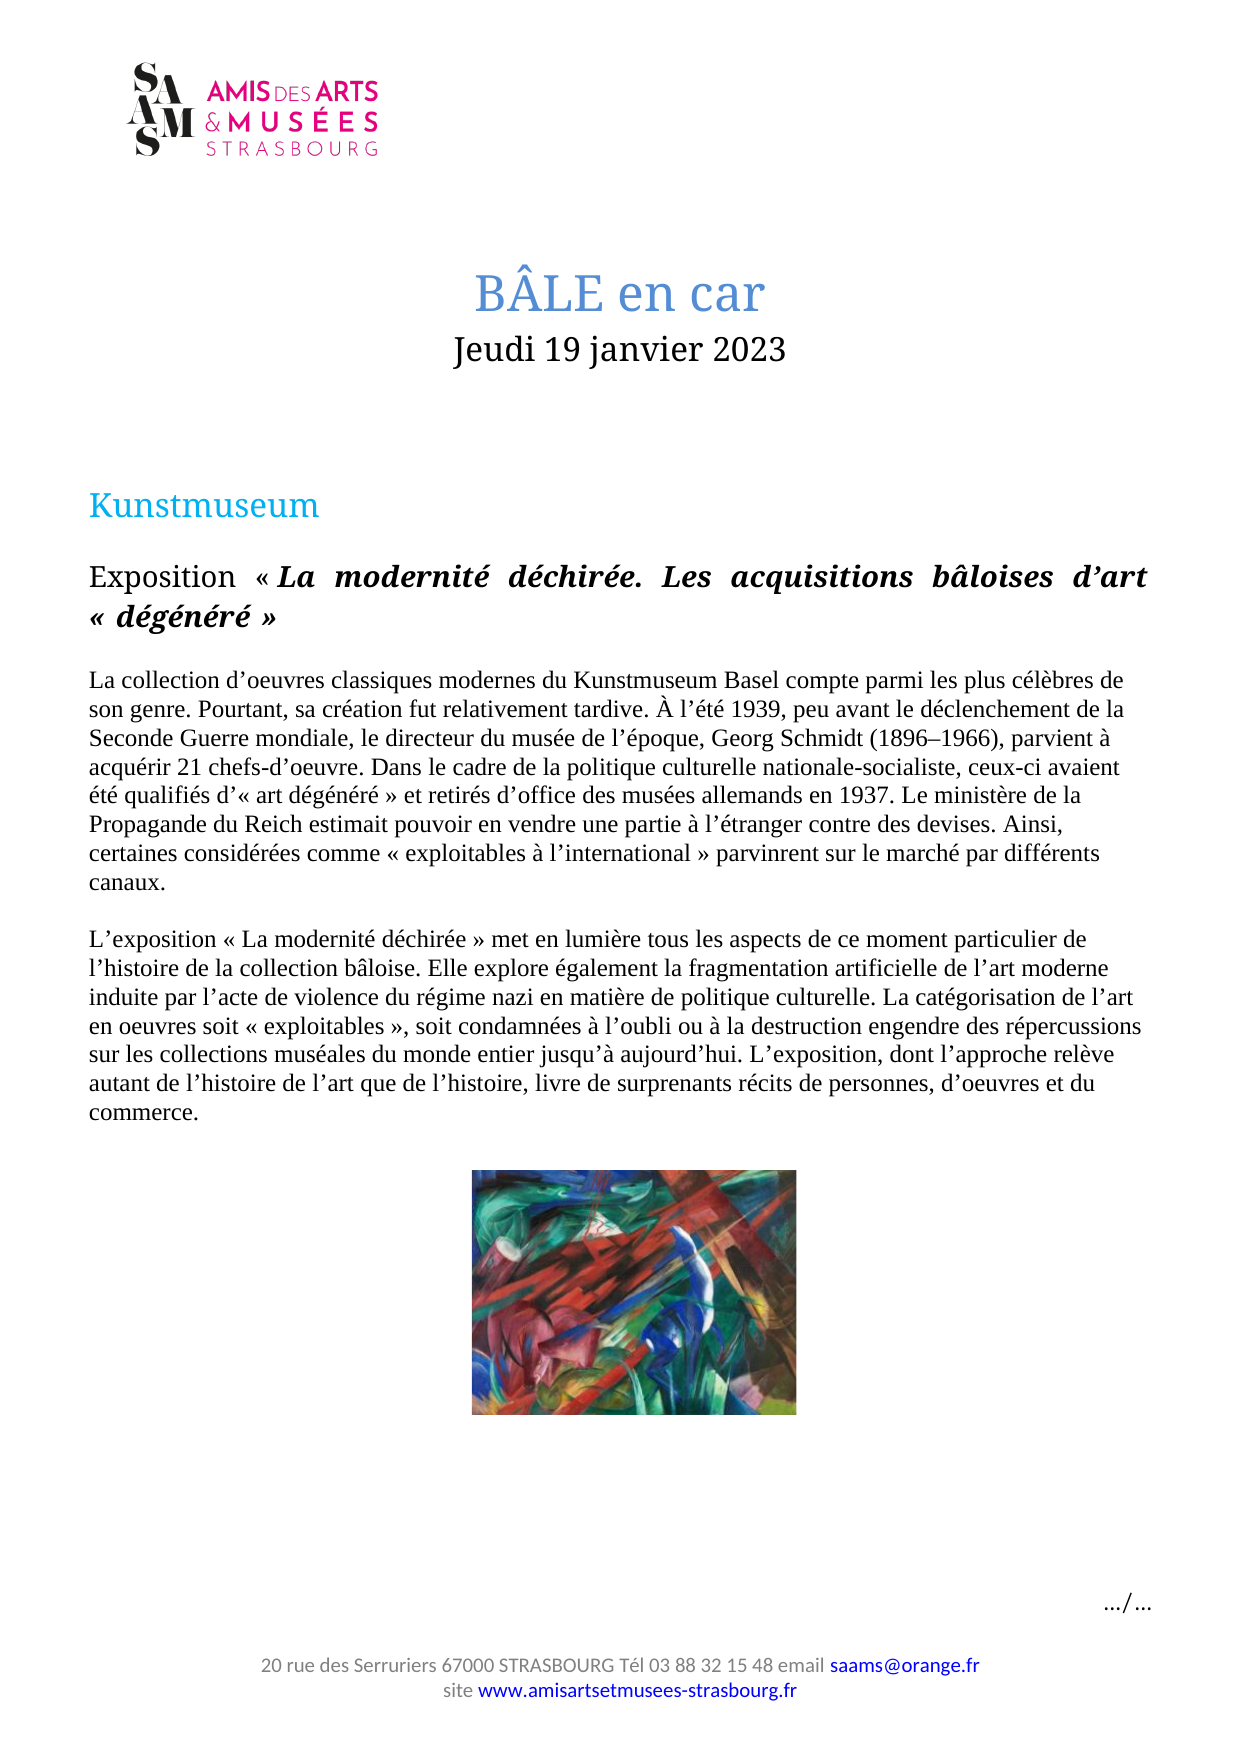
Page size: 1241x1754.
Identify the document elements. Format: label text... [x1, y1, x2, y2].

text La collection d’oeuvres classiques modernes du Kunstmuseum Basel compte parmi les plus célèbres de son genre. Pourtant, sa création fut relativement tardive. À l’été 1939, peu avant le déclenchement de la Seconde Guerre mondiale, le directeur du musée de l’époque, Georg Schmidt (1896–1966), parvient à acquérir 21 chefs-d’oeuvre. Dans le cadre de la politique culturelle nationale-socialiste, ceux-ci avaient été qualifiés d’« art dégénéré » et retirés d’office des musées allemands en 1937. Le ministère de la Propagande du Reich estimait pouvoir en vendre une partie à l’étranger contre des devises. Ainsi, certaines considérées comme « exploitables à l’international » parvinrent sur le marché par différents canaux. [89, 665, 1152, 895]
text Exposition « La modernité déchirée. Les acquisitions bâloises d’art « dégénéré » [89, 557, 1152, 636]
text Kunstmuseum [89, 482, 1152, 528]
text …/… [89, 1588, 1152, 1617]
text L’exposition « La modernité déchirée » met en lumière tous les aspects de ce moment particulier de l’histoire de la collection bâloise. Elle explore également la fragmentation artificielle de l’art moderne induite par l’acte de violence du régime nazi en matière de politique culturelle. La catégorisation de l’art en oeuvres soit « exploitables », soit condamnées à l’oubli ou à la destruction engendre des répercussions sur les collections muséales du monde entier jusqu’à aujourd’hui. L’exposition, dont l’approche relève autant de l’histoire de l’art que de l’histoire, livre de surprenants récits de personnes, d’oeuvres et du commerce. [89, 924, 1152, 1126]
picture [471, 1170, 797, 1415]
text BÂLE en car [89, 258, 1152, 326]
text Jeudi 19 janvier 2023 [89, 326, 1152, 371]
